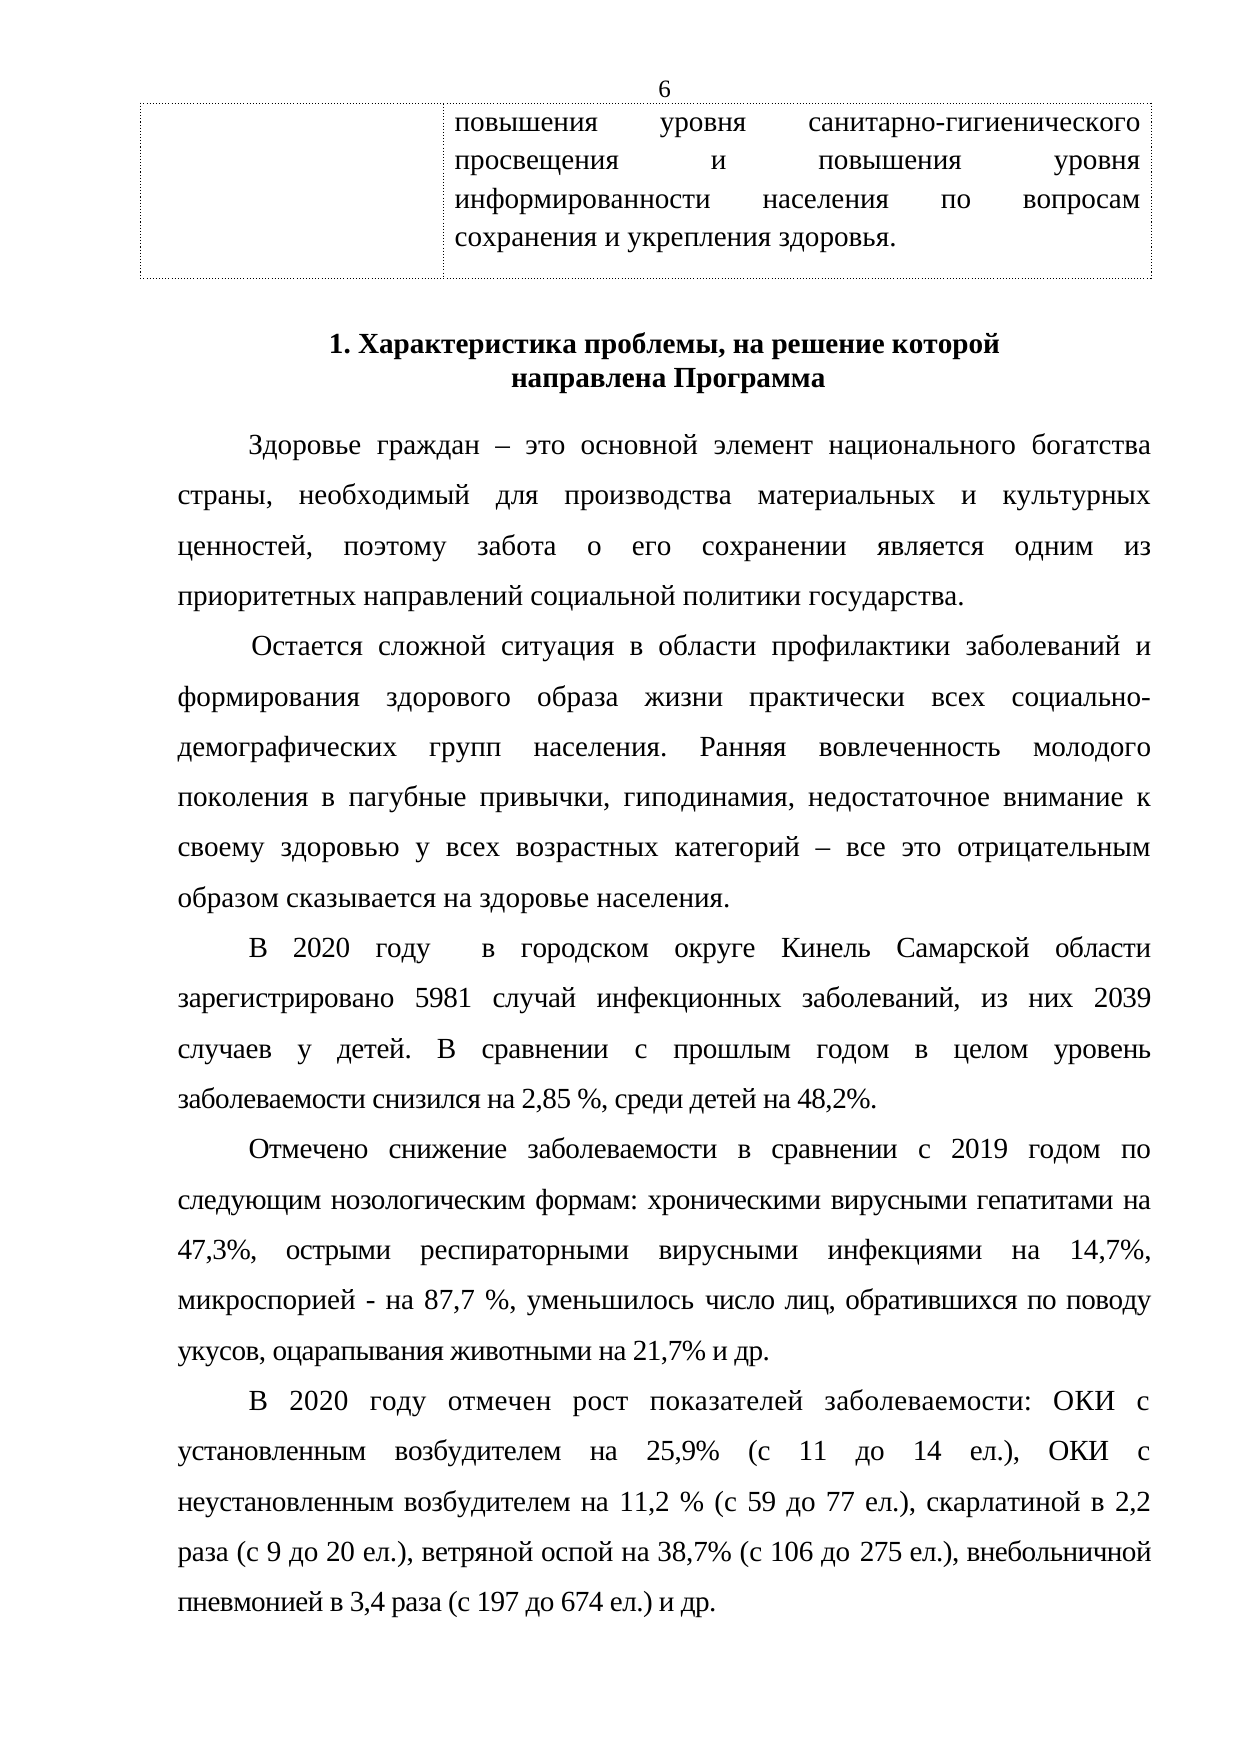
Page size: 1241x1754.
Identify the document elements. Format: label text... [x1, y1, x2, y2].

text Отмечено снижение заболеваемости в сравнении с 2019 годом по следующим нозологическим формам: хроническими вирусными гепатитами на 47,3%, острыми респираторными вирусными инфекциями на 14,7%, микроспорией - на 87,7 %, уменьшилось число лиц, обратившихся по поводу укусов, оцарапывания животными на 21,7% и др. [177, 1131, 1152, 1366]
text Остается сложной ситуация в области профилактики заболеваний и формирования здорового образа жизни практически всех социально-демографических групп населения. Ранняя вовлеченность молодого поколения в пагубные привычки, гиподинамия, недостаточное внимание к своему здоровью у всех возрастных категорий – все это отрицательным образом сказывается на здоровье населения. [177, 628, 1152, 913]
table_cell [443, 103, 1152, 277]
text направлена Программа [177, 360, 1152, 393]
text Здоровье граждан – это основной элемент национального богатства страны, необходимый для производства материальных и культурных ценностей, поэтому забота о его сохранении является одним из приоритетных направлений социальной политики государства. [177, 427, 1152, 612]
text В 2020 году отмечен рост показателей заболеваемости: ОКИ с установленным возбудителем на 25,9% (с 11 до 14 ел.), ОКИ с неустановленным возбудителем на 11,2 % (с 59 до 77 ел.), скарлатиной в 2,2 раза (с 9 до 20 ел.), ветряной оспой на 38,7% (с 106 до 275 ел.), внебольничной пневмонией в 3,4 раза (с 197 до 674 ел.) и др. [177, 1383, 1152, 1618]
text В 2020 году в городском округе Кинель Самарской области зарегистрировано 5981 случай инфекционных заболеваний, из них 2039 случаев у детей. В сравнении с прошлым годом в целом уровень заболеваемости снизился на 2,85 %, среди детей на 48,2%. [177, 930, 1152, 1115]
text 1. Характеристика проблемы, на решение которой [177, 326, 1152, 360]
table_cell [141, 103, 443, 277]
